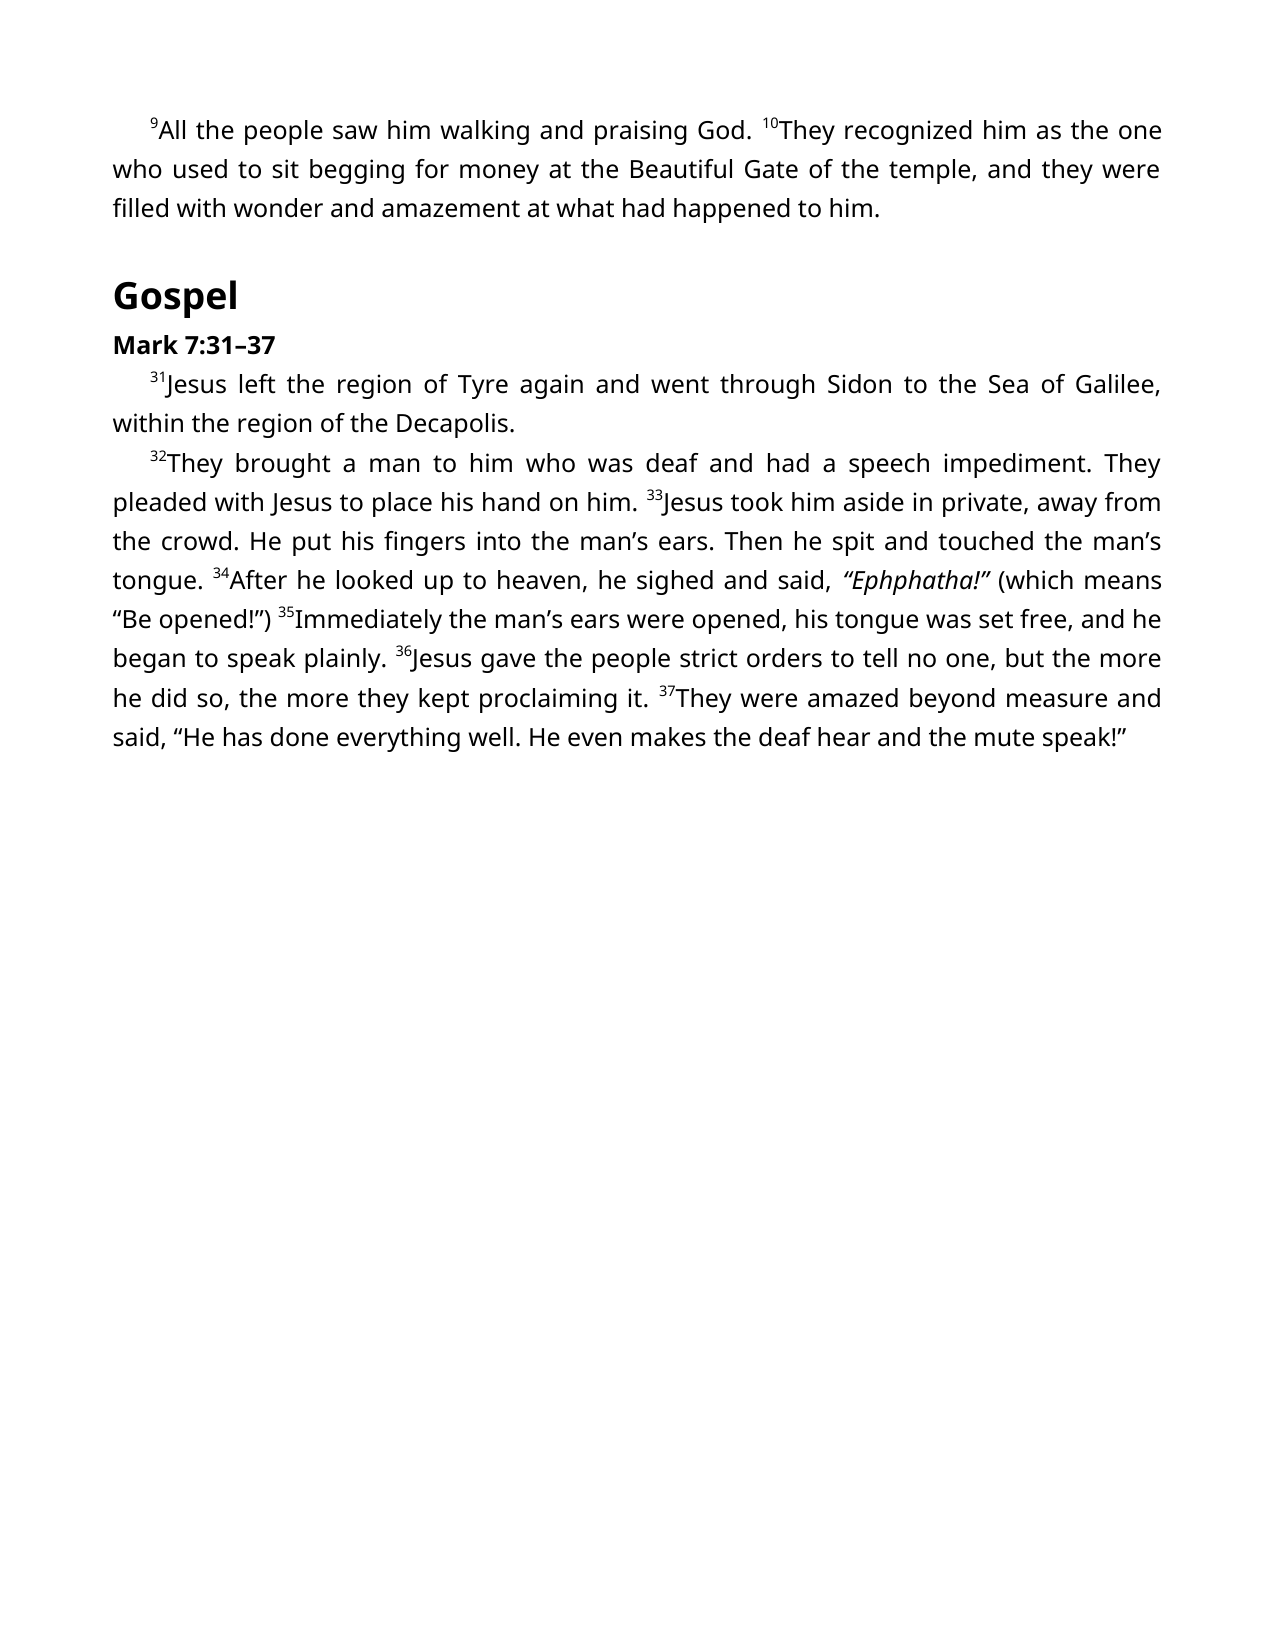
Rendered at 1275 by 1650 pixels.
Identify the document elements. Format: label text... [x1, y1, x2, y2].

text Mark 7:31–37 [112, 328, 1162, 362]
text 9All the people saw him walking and praising God. 10They recognized him as the one who used to sit begging for money at the Beautiful Gate of the temple, and they were filled with wonder and amazement at what had happened to him. [112, 112, 1162, 225]
text 31Jesus left the region of Tyre again and went through Sidon to the Sea of Galilee, within the region of the Decapolis. [112, 367, 1162, 440]
text 32They brought a man to him who was deaf and had a speech impediment. They pleaded with Jesus to place his hand on him. 33Jesus took him aside in private, away from the crowd. He put his fingers into the man’s ears. Then he spit and touched the man’s tongue. 34After he looked up to heaven, he sighed and said, “Ephphatha!” (which means “Be opened!”) 35Immediately the man’s ears were opened, his tongue was set free, and he began to speak plainly. 36Jesus gave the people strict orders to tell no one, but the more he did so, the more they kept proclaiming it. 37They were amazed beyond measure and said, “He has done everything well. He even makes the deaf hear and the mute speak!” [112, 445, 1162, 753]
text Gospel [112, 269, 1162, 320]
